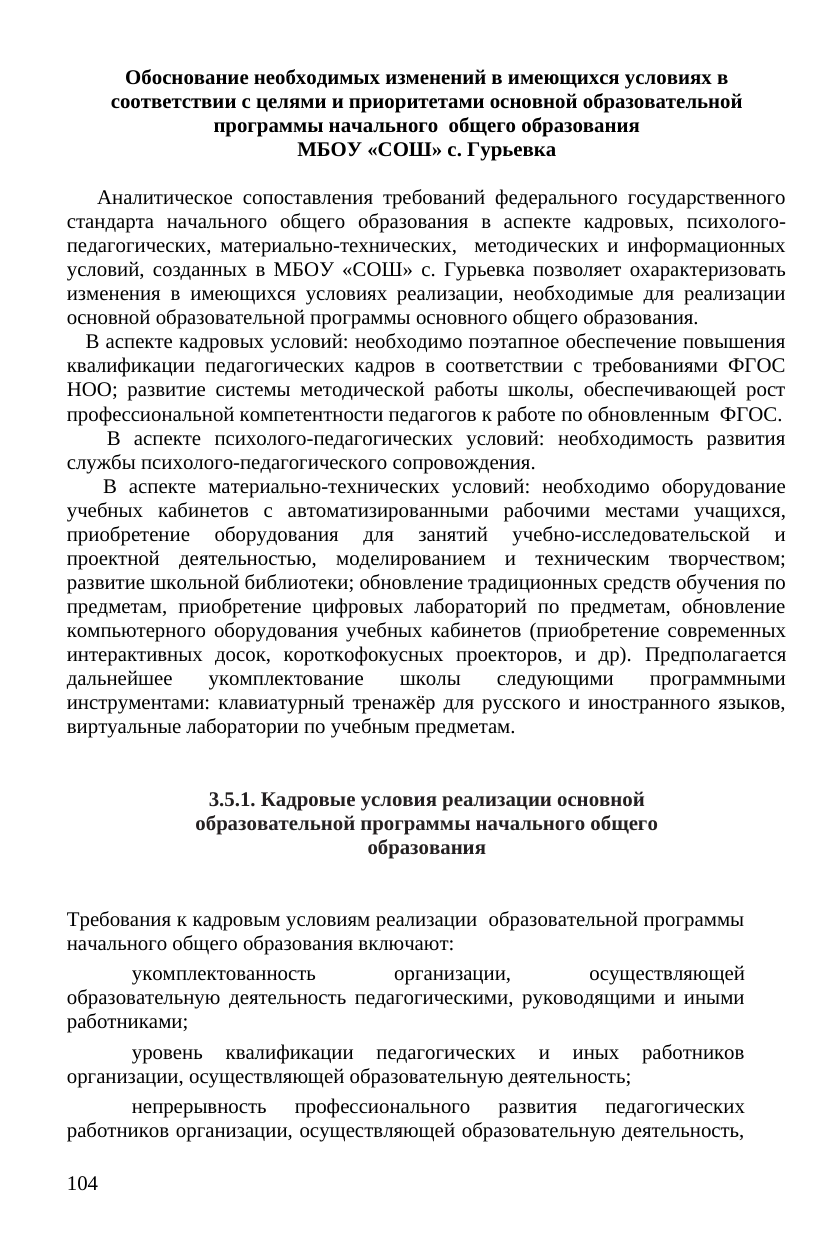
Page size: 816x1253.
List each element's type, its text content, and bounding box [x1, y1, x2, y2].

text В аспекте психолого-педагогических условий: необходимость развития службы психолого-педагогического сопровождения. [67, 426, 786, 474]
text МБОУ «СОШ» с. Гурьевка [67, 137, 786, 161]
text В аспекте кадровых условий: необходимо поэтапное обеспечение повышения квалификации педагогических кадров в соответствии с требованиями ФГОС НОО; развитие системы методической работы школы, обеспечивающей рост профессиональной компетентности педагогов к работе по обновленным ФГОС. [67, 329, 786, 426]
text В аспекте материально-технических условий: необходимо оборудование учебных кабинетов с автоматизированными рабочими местами учащихся, приобретение оборудования для занятий учебно-исследовательской и проектной деятельностью, моделированием и техническим творчеством; развитие школьной библиотеки; обновление традиционных средств обучения по предметам, приобретение цифровых лабораторий по предметам, обновление компьютерного оборудования учебных кабинетов (приобретение современных интерактивных досок, короткофокусных проекторов, и др). Предполагается дальнейшее укомплектование школы следующими программными инструментами: клавиатурный тренажёр для русского и иностранного языков, виртуальные лаборатории по учебным предметам. [67, 474, 786, 738]
text 3.5.1. Кадровые условия реализации основной образовательной программы начального общего образования [67, 786, 786, 859]
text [67, 1094, 745, 1142]
text Требования к кадровым условиям реализации образовательной программы начального общего образования включают: [67, 907, 745, 955]
text Обоснование необходимых изменений в имеющихся условиях в соответствии с целями и приоритетами основной образовательной программы начального общего образования [67, 64, 786, 137]
text  уровень квалификации педагогических и иных работников организации, осуществляющей образовательную деятельность; [67, 1039, 745, 1088]
text  укомплектованность организации, осуществляющей образовательную деятельность педагогическими, руководящими и иными работниками; [67, 961, 745, 1033]
text Аналитическое сопоставления требований федерального государственного стандарта начального общего образования в аспекте кадровых, психолого-педагогических, материально-технических, методических и информационных условий, созданных в МБОУ «СОШ» с. Гурьевка позволяет охарактеризовать изменения в имеющихся условиях реализации, необходимые для реализации основной образовательной программы основного общего образования. [67, 185, 786, 329]
